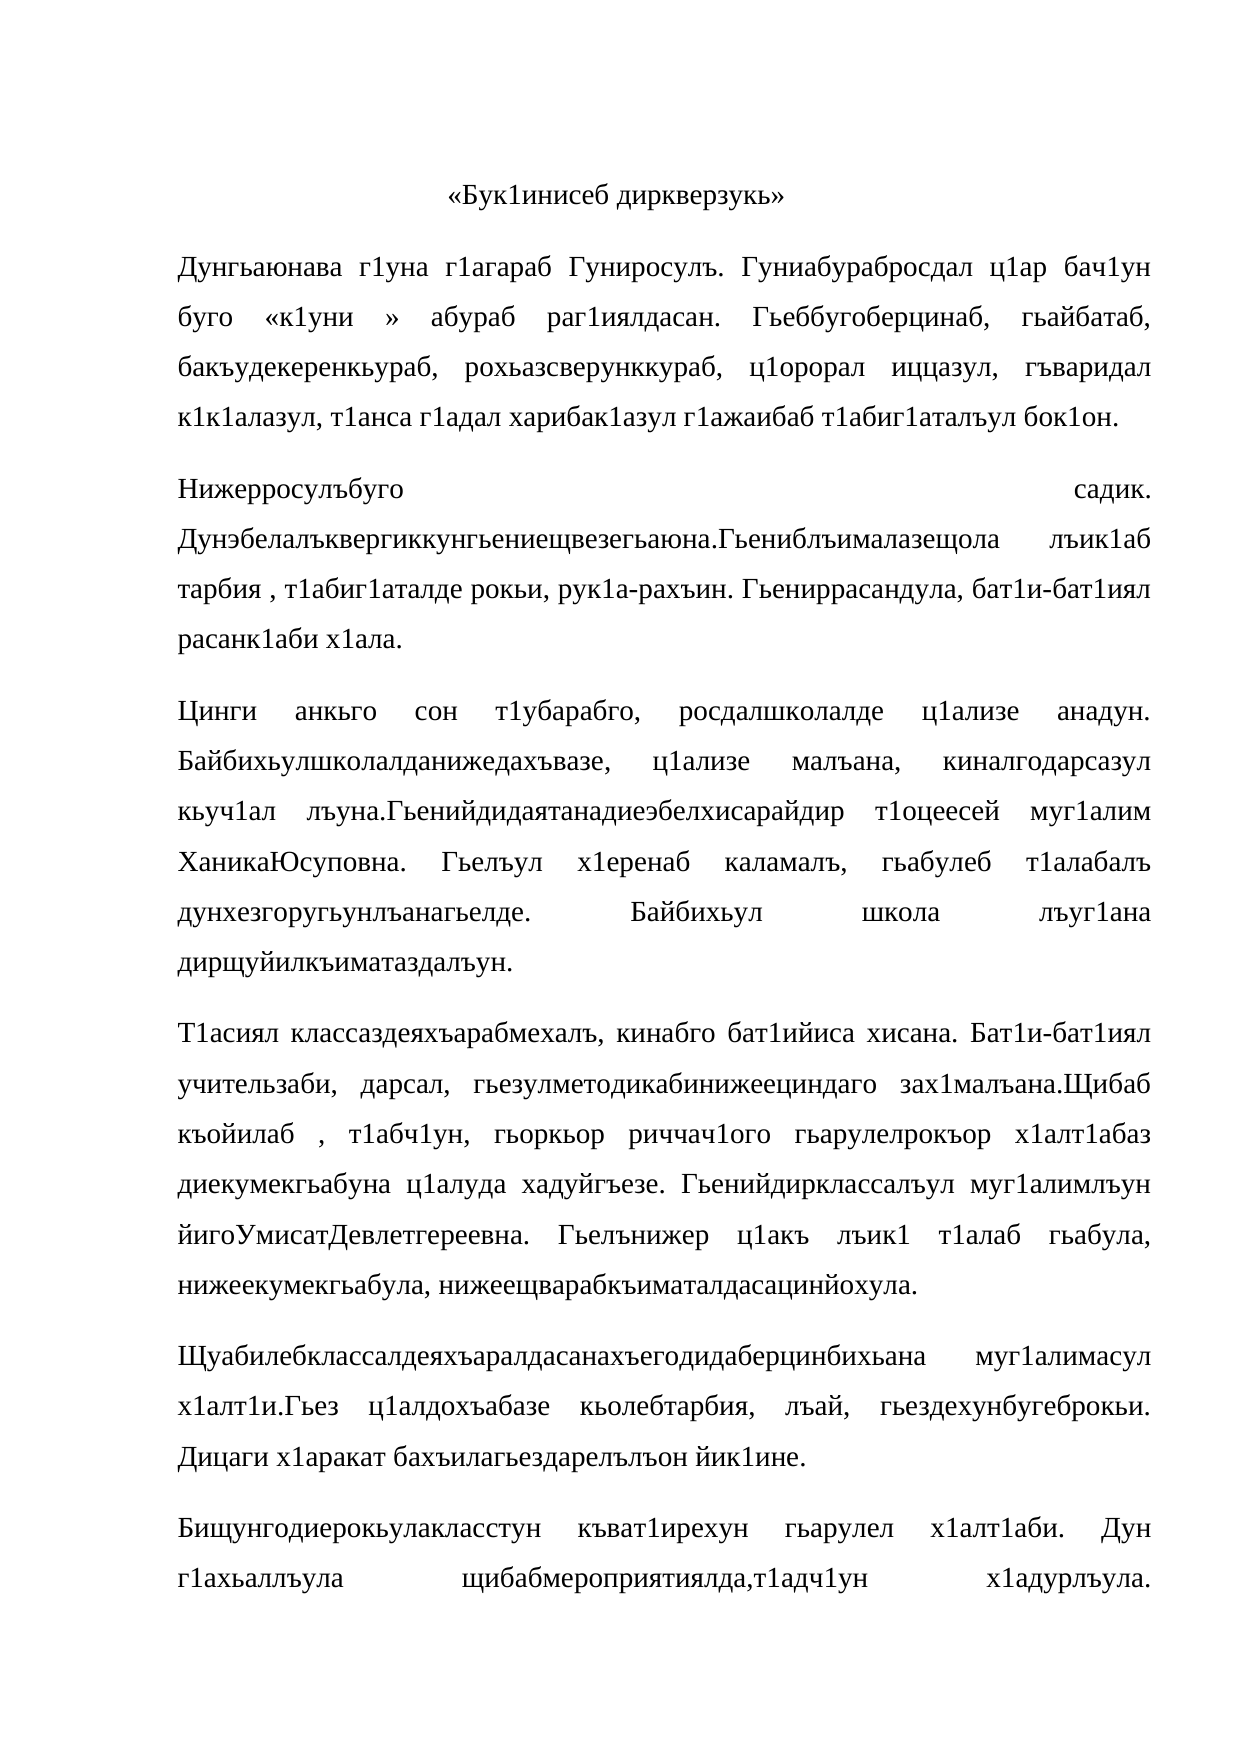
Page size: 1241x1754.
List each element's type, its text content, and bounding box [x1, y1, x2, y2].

text Цинги анкьго сон т1убарабго, росдалшколалде ц1ализе анадун. Байбихьулшколалданижедахъвазе, ц1ализе малъана, киналгодарсазул кьуч1ал лъуна.Гьенийдидаятанадиеэбелхисарайдир т1оцеесей муг1алим ХаникаЮсуповна. Гьелъул х1еренаб каламалъ, гьабулеб т1алабалъ дунхезгоругьунлъанагьелде. Байбихьул школа лъуг1ана дирщуйилкъиматаздалъун. [177, 693, 1152, 978]
text Щуабилебклассалдеяхъаралдасанахъегодидаберцинбихьана муг1алимасул х1алт1и.Гьез ц1алдохъабазе кьолебтарбия, лъай, гьездехунбугеброкьи. Дицаги х1аракат бахъилагьездарелълъон йик1ине. [177, 1338, 1152, 1472]
text «Бук1инисеб диркверзукь» [177, 177, 1152, 211]
text Дунгьаюнава г1уна г1агараб Гуниросулъ. Гуниабурабросдал ц1ар бач1ун буго «к1уни » абураб раг1иялдасан. Гьеббугоберцинаб, гьайбатаб, бакъудекеренкьураб, рохьазсверунккураб, ц1орорал иццазул, гъваридал к1к1алазул, т1анса г1адал харибак1азул г1ажаибаб т1абиг1аталъул бок1он. [177, 249, 1152, 433]
text Т1асиял классаздеяхъарабмехалъ, кинабго бат1ийиса хисана. Бат1и-бат1иял учительзаби, дарсал, гьезулметодикабинижеециндаго зах1малъана.Щибаб къойилаб , т1абч1ун, гьоркьор риччач1ого гьарулелрокъор х1алт1абаз диекумекгьабуна ц1алуда хадуйгъезе. Гьенийдирклассалъул муг1алимлъун йигоУмисатДевлетгереевна. Гьелънижер ц1акъ лъик1 т1алаб гьабула, нижеекумекгьабула, нижеещварабкъиматалдасацинйохула. [177, 1016, 1152, 1301]
text Нижерросулъбуго садик. Дунэбелалъквергиккунгьениещвезегьаюна.Гьениблъималазещола лъик1аб тарбия , т1абиг1аталде рокьи, рук1а-рахъин. Гьениррасандула, бат1и-бат1иял расанк1аби х1ала. [177, 471, 1152, 655]
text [177, 1510, 1152, 1594]
